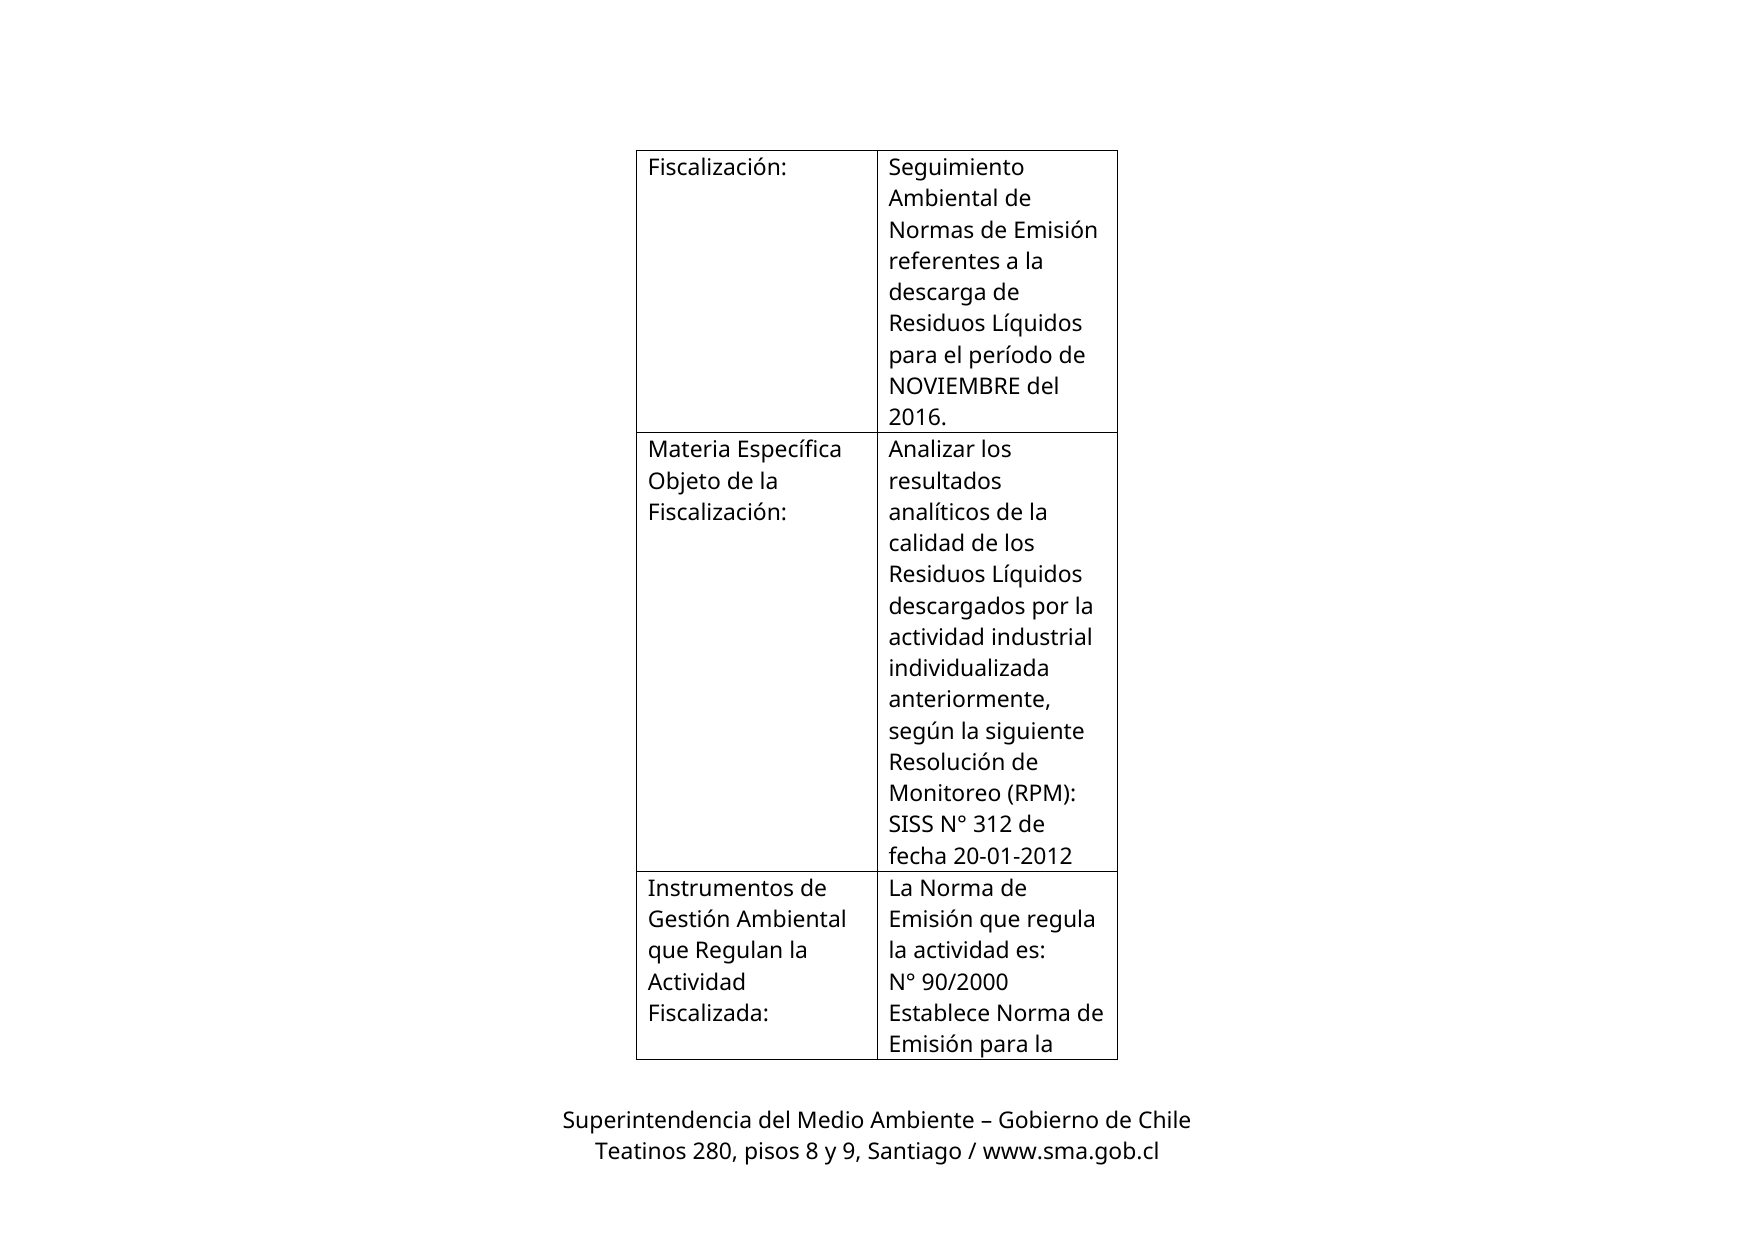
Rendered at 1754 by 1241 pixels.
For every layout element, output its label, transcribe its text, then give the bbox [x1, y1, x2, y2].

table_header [878, 151, 1117, 432]
table_cell Materia Específica Objeto de la Fiscalización: [637, 433, 877, 871]
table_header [637, 151, 877, 432]
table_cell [637, 872, 877, 1059]
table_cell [878, 872, 1117, 1059]
table_cell Analizar los resultados analíticos de la calidad de los Residuos Líquidos descargados por la actividad industrial individualizada anteriormente, según la siguiente Resolución de Monitoreo (RPM): SISS N° 312 de fecha 20-01-2012 [878, 433, 1117, 871]
